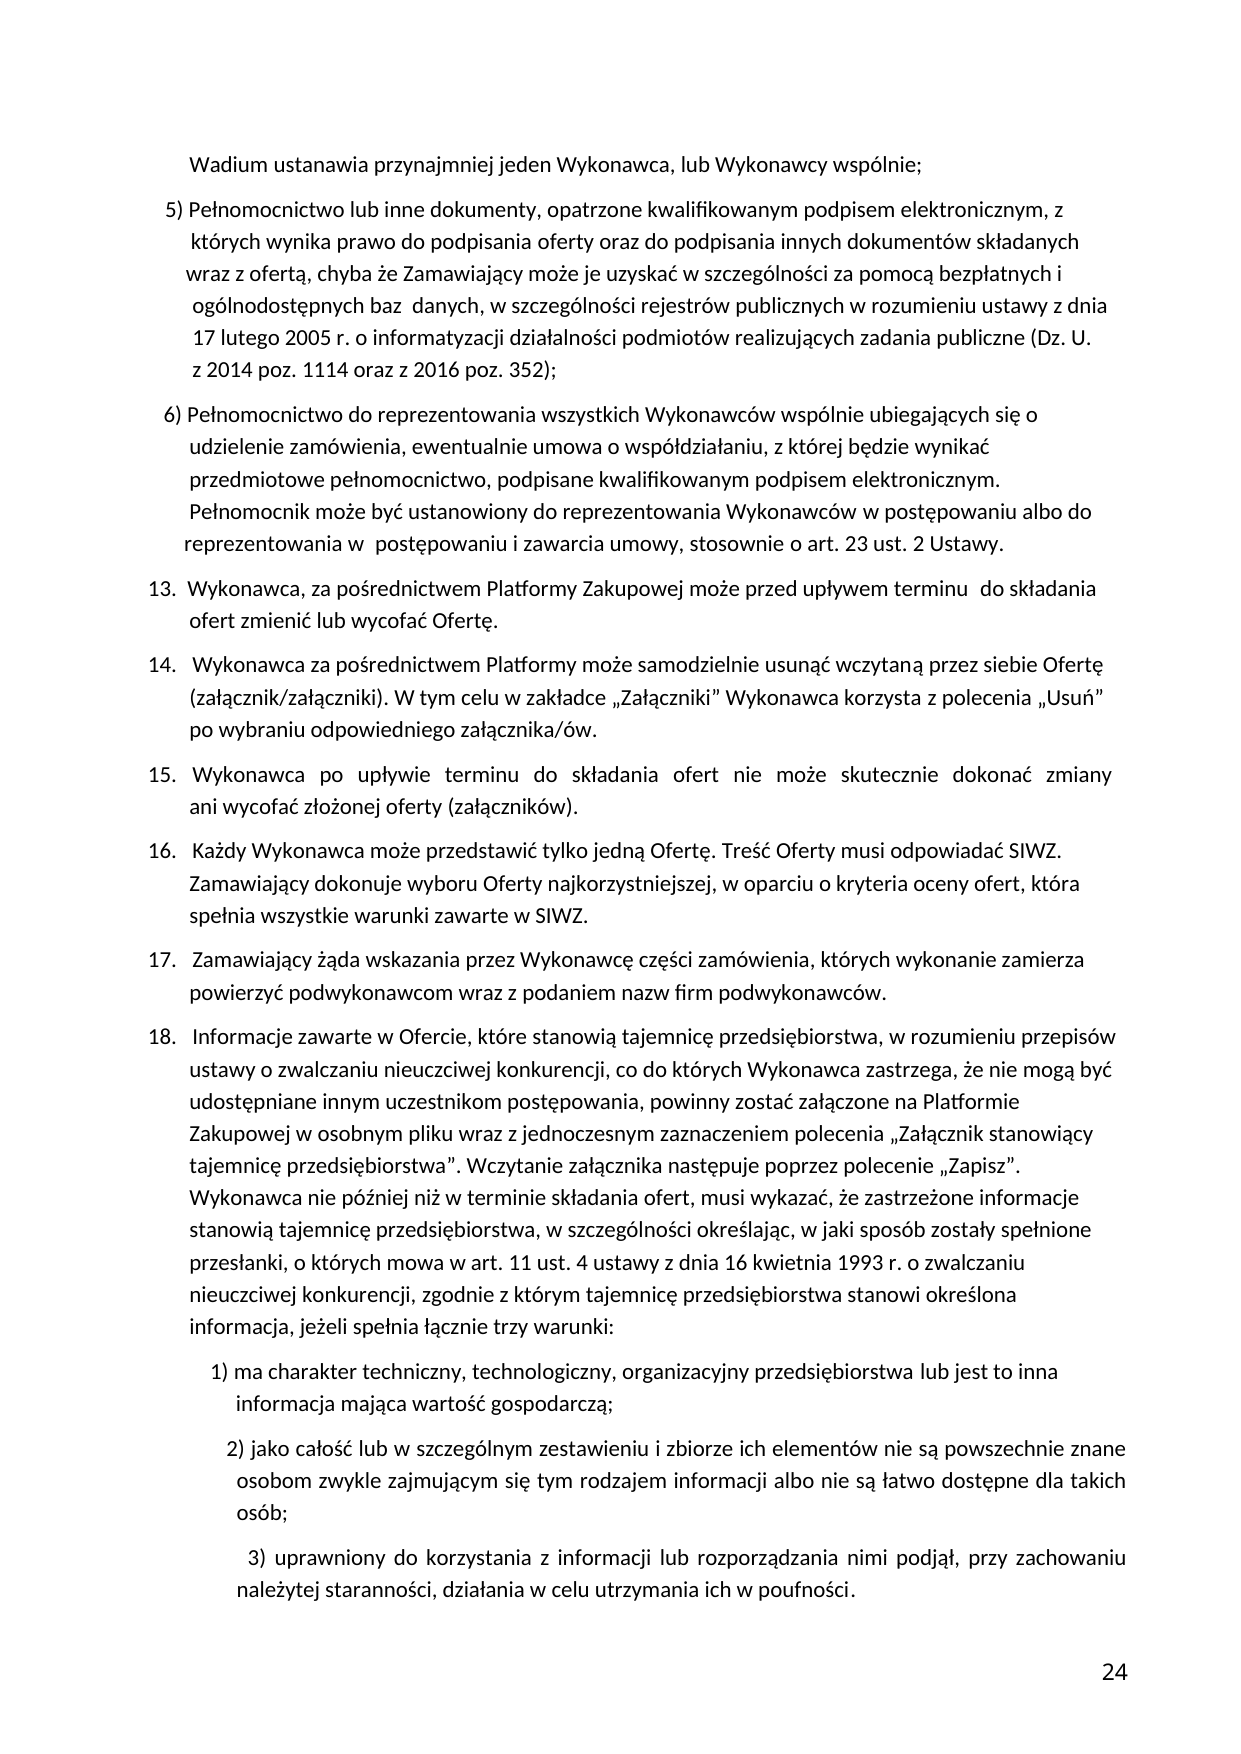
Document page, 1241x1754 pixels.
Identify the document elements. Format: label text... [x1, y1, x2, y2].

list 17. Zamawiający żąda wskazania przez Wykonawcę części zamówienia, których wykonanie zamierza [148, 946, 1128, 974]
list reprezentowania w postępowaniu i zawarcia umowy, stosownie o art. 23 ust. 2 Ustawy. [148, 529, 1128, 557]
list spełnia wszystkie warunki zawarte w SIWZ. [148, 901, 1128, 929]
list Pełnomocnik może być ustanowiony do reprezentowania Wykonawców w postępowaniu albo do [148, 497, 1128, 525]
list przesłanki, o których mowa w art. 11 ust. 4 ustawy z dnia 16 kwietnia 1993 r. o zwalczaniu [148, 1248, 1128, 1276]
list 15. Wykonawca po upływie terminu do składania ofert nie może skutecznie dokonać zmiany ani wycofać złożonej oferty (załączników). [148, 760, 1128, 820]
list których wynika prawo do podpisania oferty oraz do podpisania innych dokumentów składanych [118, 227, 1128, 255]
list Zamawiający dokonuje wyboru Oferty najkorzystniejszej, w oparciu o kryteria oceny ofert, która [148, 869, 1128, 897]
list przedmiotowe pełnomocnictwo, podpisane kwalifikowanym podpisem elektronicznym. [148, 465, 1128, 493]
list 16. Każdy Wykonawca może przedstawić tylko jedną Ofertę. Treść Oferty musi odpowiadać SIWZ. [148, 837, 1128, 864]
list 13. Wykonawca, za pośrednictwem Platformy Zakupowej może przed upływem terminu do składania [148, 574, 1128, 602]
list 2) jako całość lub w szczególnym zestawieniu i zbiorze ich elementów nie są powszechnie znane osobom zwykle zajmującym się tym rodzajem informacji albo nie są łatwo dostępne dla takich osób; [148, 1434, 1128, 1526]
list ofert zmienić lub wycofać Ofertę. [148, 606, 1128, 634]
list 17 lutego 2005 r. o informatyzacji działalności podmiotów realizujących zadania publiczne (Dz. U. [192, 323, 1128, 351]
list informacja, jeżeli spełnia łącznie trzy warunki: [148, 1312, 1128, 1340]
list tajemnicę przedsiębiorstwa”. Wczytanie załącznika następuje poprzez polecenie „Zapisz”. [148, 1151, 1128, 1179]
list udostępniane innym uczestnikom postępowania, powinny zostać załączone na Platformie [148, 1087, 1128, 1115]
list 1) ma charakter techniczny, technologiczny, organizacyjny przedsiębiorstwa lub jest to inna [148, 1357, 1128, 1385]
list z 2014 poz. 1114 oraz z 2016 poz. 352); [192, 356, 1128, 384]
list (załącznik/załączniki). W tym celu w zakładce „Załączniki” Wykonawca korzysta z polecenia „Usuń” [148, 683, 1128, 711]
list wraz z ofertą, chyba że Zamawiający może je uzyskać w szczególności za pomocą bezpłatnych i [118, 259, 1128, 287]
list powierzyć podwykonawcom wraz z podaniem nazw firm podwykonawców. [148, 978, 1128, 1006]
list Zakupowej w osobnym pliku wraz z jednoczesnym zaznaczeniem polecenia „Załącznik stanowiący [148, 1119, 1128, 1147]
list ogólnodostępnych baz danych, w szczególności rejestrów publicznych w rozumieniu ustawy z dnia [192, 291, 1128, 319]
list udzielenie zamówienia, ewentualnie umowa o współdziałaniu, z której będzie wynikać [148, 432, 1128, 461]
list 3) uprawniony do korzystania z informacji lub rozporządzania nimi podjął, przy zachowaniu należytej staranności, działania w celu utrzymania ich w poufności. [148, 1543, 1128, 1603]
list stanowią tajemnicę przedsiębiorstwa, w szczególności określając, w jaki sposób zostały spełnione [148, 1216, 1128, 1244]
list po wybraniu odpowiedniego załącznika/ów. [148, 715, 1128, 743]
list Wadium ustanawia przynajmniej jeden Wykonawca, lub Wykonawcy wspólnie; [148, 150, 1128, 178]
list 14. Wykonawca za pośrednictwem Platformy może samodzielnie usunąć wczytaną przez siebie Ofertę [148, 651, 1128, 679]
list 6) Pełnomocnictwo do reprezentowania wszystkich Wykonawców wspólnie ubiegających się o [148, 400, 1128, 428]
list Wykonawca nie później niż w terminie składania ofert, musi wykazać, że zastrzeżone informacje [148, 1183, 1128, 1211]
list informacja mająca wartość gospodarczą; [148, 1389, 1128, 1417]
list 5) Pełnomocnictwo lub inne dokumenty, opatrzone kwalifikowanym podpisem elektronicznym, z [118, 195, 1128, 223]
list 18. Informacje zawarte w Ofercie, które stanowią tajemnicę przedsiębiorstwa, w rozumieniu przepisów [148, 1022, 1128, 1051]
list ustawy o zwalczaniu nieuczciwej konkurencji, co do których Wykonawca zastrzega, że nie mogą być [148, 1055, 1128, 1083]
list nieuczciwej konkurencji, zgodnie z którym tajemnicę przedsiębiorstwa stanowi określona [148, 1280, 1128, 1308]
